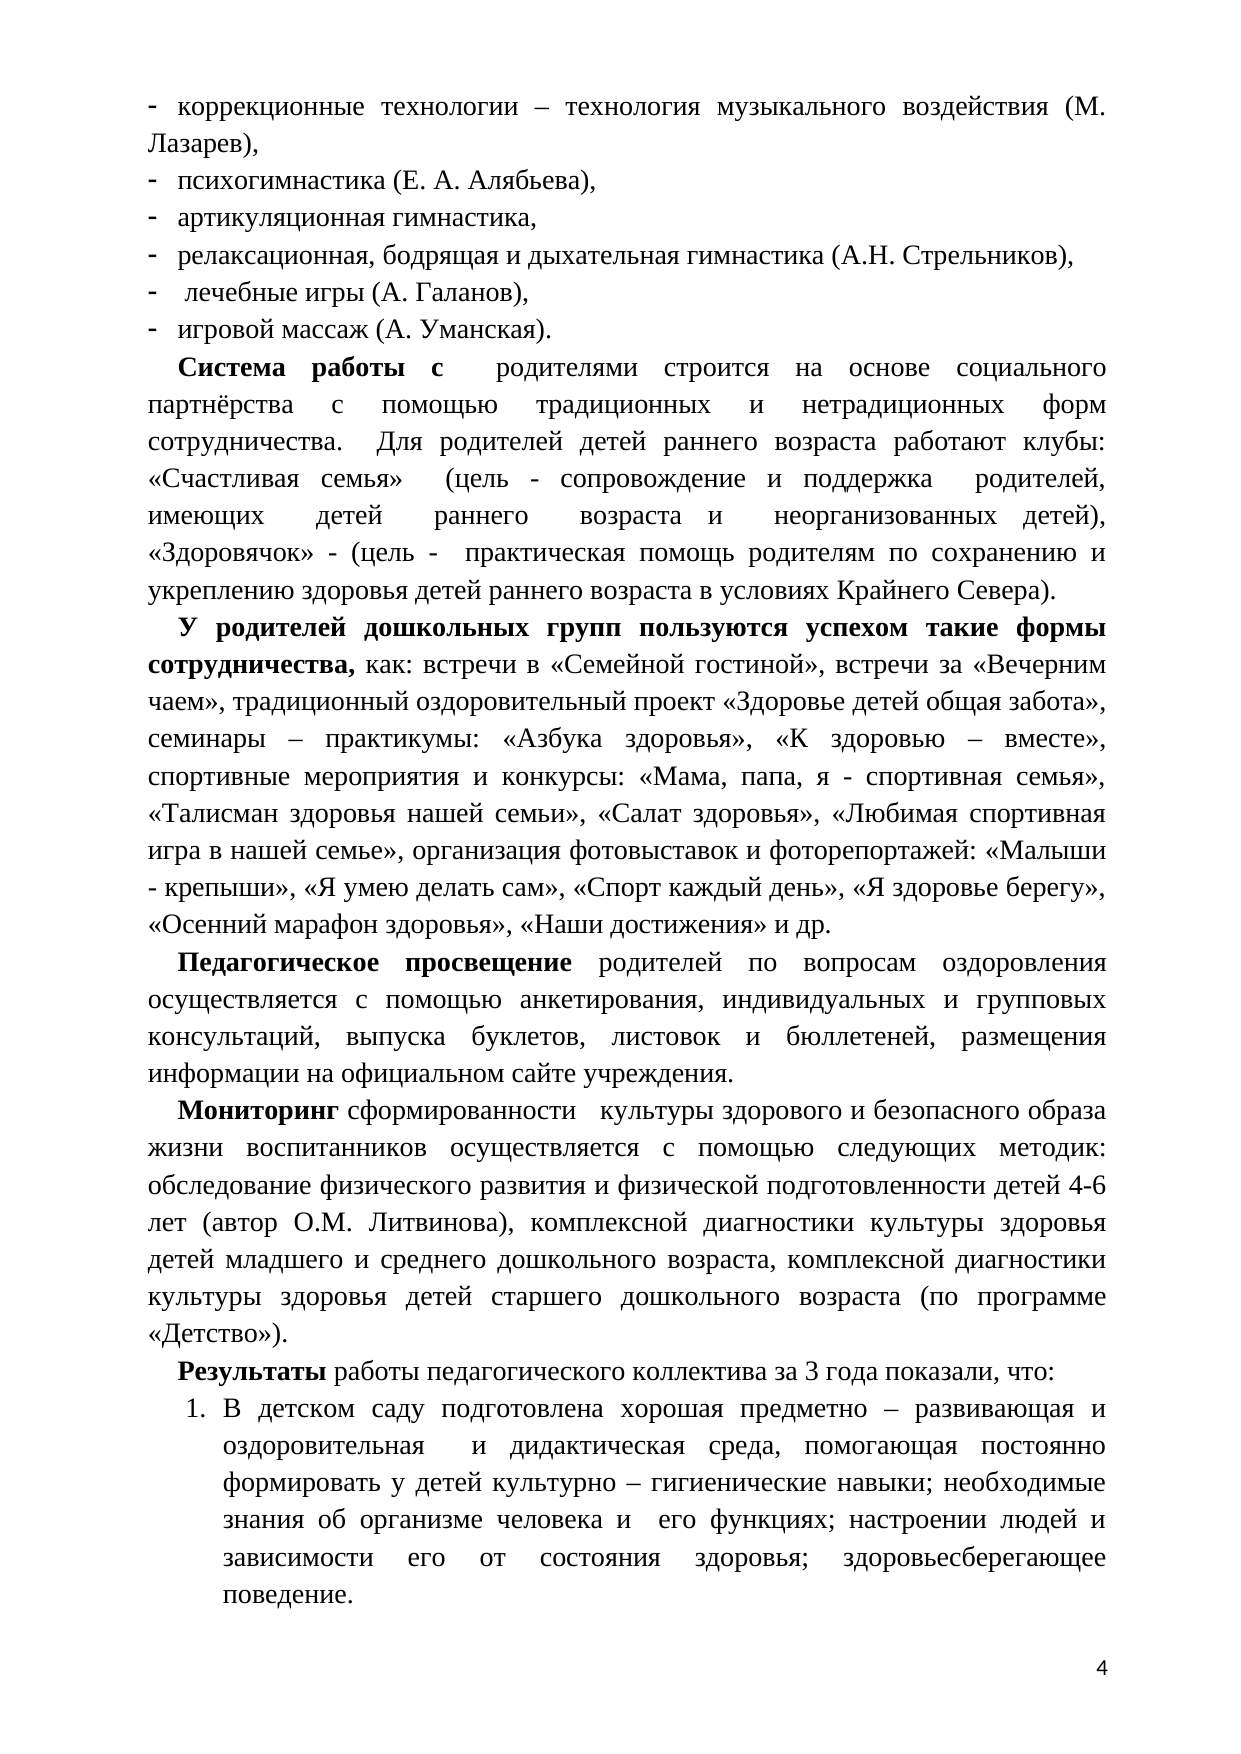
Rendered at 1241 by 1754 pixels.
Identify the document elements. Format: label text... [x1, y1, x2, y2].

list артикуляционная гимнастика, [148, 200, 1107, 233]
list У родителей дошкольных групп пользуются успехом такие формы сотрудничества, как: встречи в «Семейной гостиной», встречи за «Вечерним чаем», традиционный оздоровительный проект «Здоровье детей общая забота», семинары – практикумы: «Азбука здоровья», «К здоровью – вместе», спортивные мероприятия и конкурсы: «Мама, папа, я - спортивная семья», «Талисман здоровья нашей семьи», «Салат здоровья», «Любимая спортивная игра в нашей семье», организация фотовыставок и фоторепортажей: «Малыши - крепыши», «Я умею делать сам», «Спорт каждый день», «Я здоровье берегу», «Осенний марафон здоровья», «Наши достижения» и др. [148, 610, 1107, 940]
list Педагогическое просвещение родителей по вопросам оздоровления осуществляется с помощью анкетирования, индивидуальных и групповых консультаций, выпуска буклетов, листовок и бюллетеней, размещения информации на официальном сайте учреждения. [148, 944, 1107, 1088]
list коррекционные технологии – технология музыкального воздействия (М. Лазарев), [148, 89, 1107, 158]
list Система работы с родителями строится на основе социального партнёрства с помощью традиционных и нетрадиционных форм сотрудничества. Для родителей детей раннего возраста работают клубы: «Счастливая семья» (цель - сопровождение и поддержка родителей, имеющих детей раннего возраста и неорганизованных детей), «Здоровячок» - (цель - практическая помощь родителям по сохранению и укреплению здоровья детей раннего возраста в условиях Крайнего Севера). [148, 349, 1107, 605]
list релаксационная, бодрящая и дыхательная гимнастика (А.Н. Стрельников), [148, 238, 1107, 270]
list В детском саду подготовлена хорошая предметно – развивающая и оздоровительная и дидактическая среда, помогающая постоянно формировать у детей культурно – гигиенические навыки; необходимые знания об организме человека и его функциях; настроении людей и зависимости его от состояния здоровья; здоровьесберегающее поведение. [185, 1391, 1107, 1609]
text Мониторинг сформированности культуры здорового и безопасного образа жизни воспитанников осуществляется с помощью следующих методик: обследование физического развития и физической подготовленности детей 4-6 лет (автор О.М. Литвинова), комплексной диагностики культуры здоровья детей младшего и среднего дошкольного возраста, комплексной диагностики культуры здоровья детей старшего дошкольного возраста (по программе «Детство»). [148, 1093, 1107, 1349]
text Результаты работы педагогического коллектива за 3 года показали, что: [148, 1354, 1107, 1386]
list игровой массаж (А. Уманская). [148, 312, 1107, 345]
list лечебные игры (А. Галанов), [148, 275, 1107, 307]
list психогимнастика (Е. А. Алябьева), [148, 163, 1107, 196]
